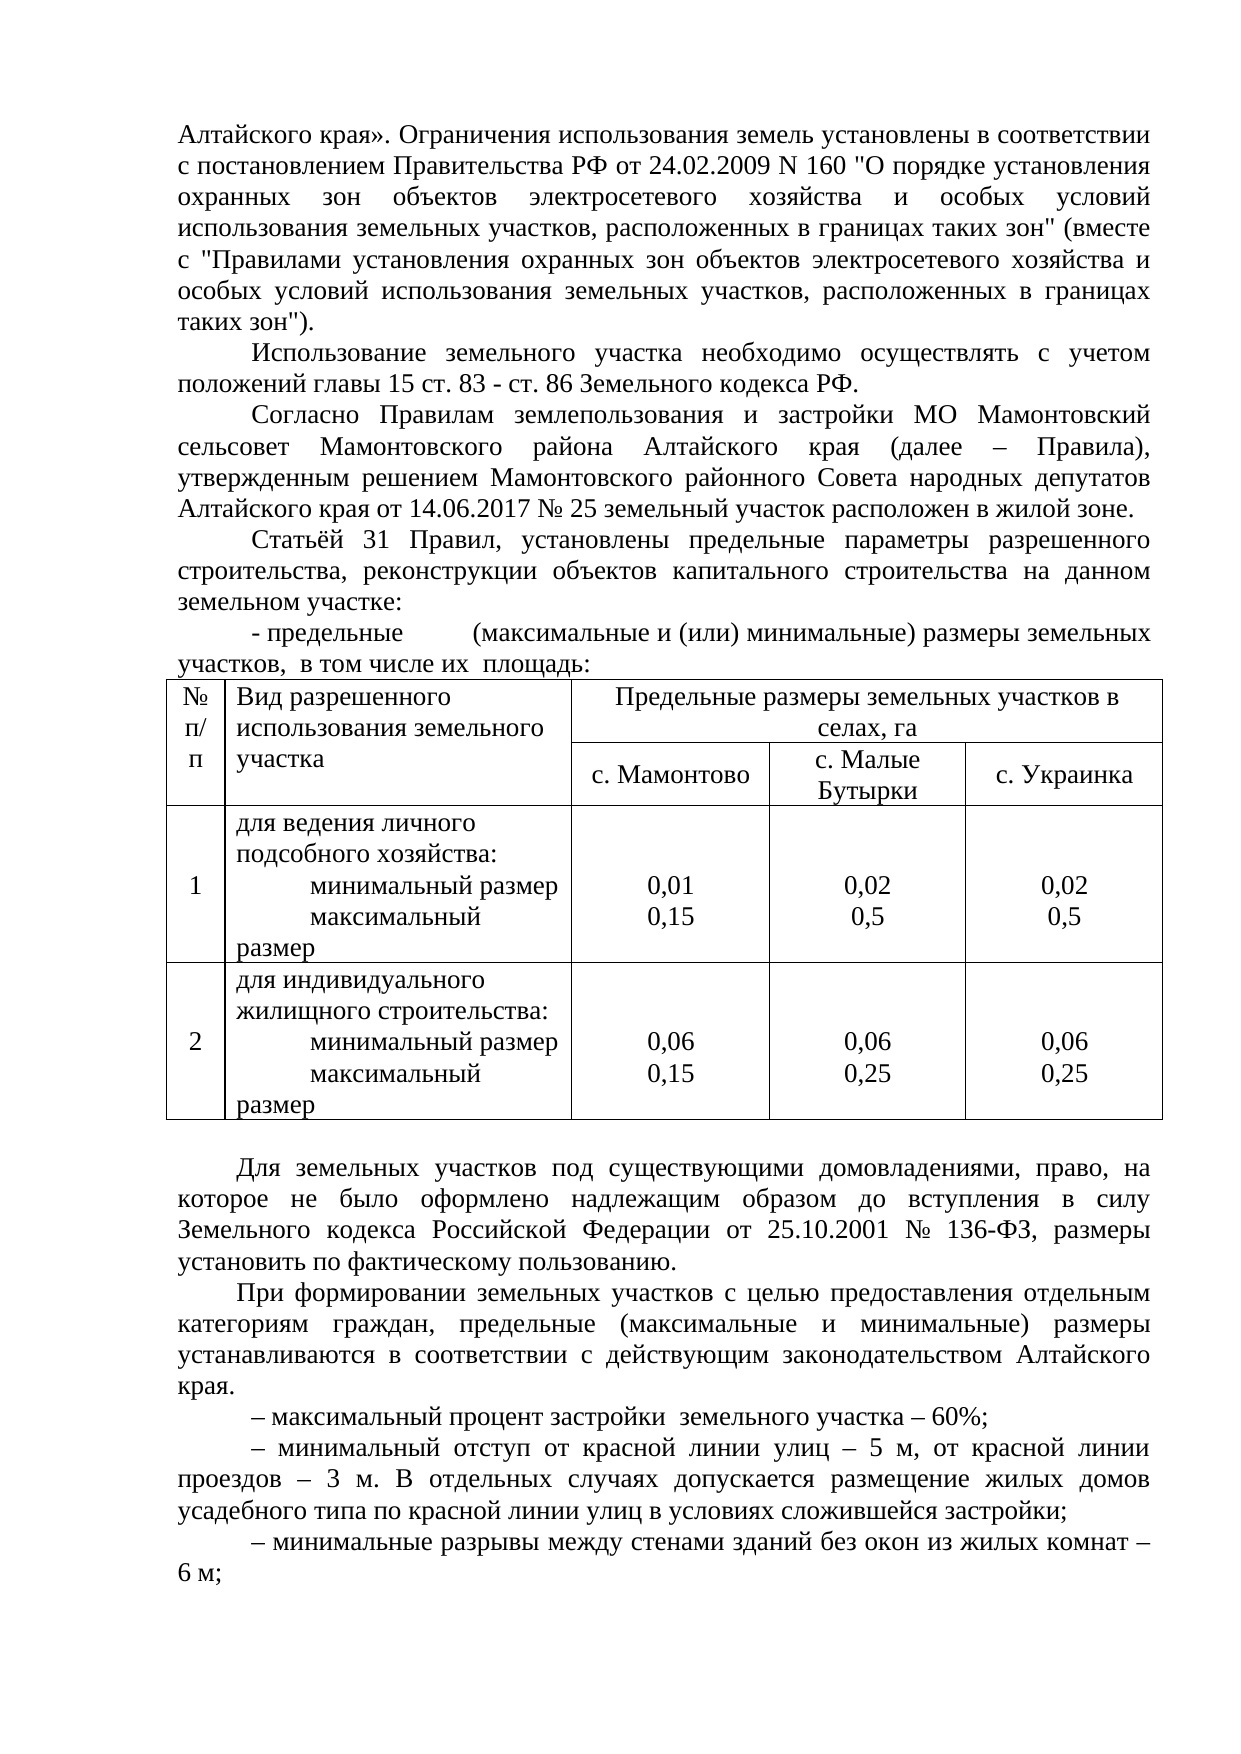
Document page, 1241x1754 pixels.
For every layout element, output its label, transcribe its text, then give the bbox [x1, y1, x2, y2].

text Статьёй 31 Правил, установлены предельные параметры разрешенного строительства, реконструкции объектов капитального строительства на данном земельном участке: [177, 523, 1152, 616]
table_cell с. Украинка [966, 743, 1162, 805]
text - предельные (максимальные и (или) минимальные) размеры земельных участков, в том числе их площадь: [177, 616, 1152, 679]
text – максимальный процент застройки земельного участка – 60%; [177, 1400, 1152, 1431]
text При формировании земельных участков с целью предоставления отдельным категориям граждан, предельные (максимальные и минимальные) размеры устанавливаются в соответствии с действующим законодательством Алтайского края. [177, 1276, 1152, 1400]
table_header Предельные размеры земельных участков в селах, га [572, 680, 1162, 742]
table_cell 2 [167, 963, 224, 1119]
table_cell с. Малые Бутырки [770, 743, 965, 805]
table_cell для индивидуального жилищного строительства: минимальный размер максимальный размер [226, 963, 571, 1119]
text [177, 118, 1152, 336]
table_cell 0,06 0,25 [966, 963, 1162, 1119]
text Использование земельного участка необходимо осуществлять с учетом положений главы 15 ст. 83 - ст. 86 Земельного кодекса РФ. [177, 336, 1152, 398]
table_header № п/п [167, 680, 224, 805]
table_cell 0,06 0,15 [572, 963, 769, 1119]
table_cell 0,02 0,5 [966, 806, 1162, 962]
table_cell 0,01 0,15 [572, 806, 769, 962]
text Согласно Правилам землепользования и застройки МО Мамонтовский сельсовет Мамонтовского района Алтайского края (далее – Правила), утвержденным решением Мамонтовского районного Совета народных депутатов Алтайского края от 14.06.2017 № 25 земельный участок расположен в жилой зоне. [177, 398, 1152, 523]
table_cell 1 [167, 806, 224, 962]
text Для земельных участков под существующими домовладениями, право, на которое не было оформлено надлежащим образом до вступления в силу Земельного кодекса Российской Федерации от 25.10.2001 № 136-ФЗ, размеры установить по фактическому пользованию. [177, 1151, 1152, 1276]
text – минимальный отступ от красной линии улиц – 5 м, от красной линии проездов – 3 м. В отдельных случаях допускается размещение жилых домов усадебного типа по красной линии улиц в условиях сложившейся застройки; [177, 1431, 1152, 1525]
text – минимальные разрывы между стенами зданий без окон из жилых комнат – 6 м; [177, 1525, 1152, 1587]
table_cell 0,02 0,5 [770, 806, 965, 962]
table_cell для ведения личного подсобного хозяйства: минимальный размер максимальный размер [226, 806, 571, 962]
table_cell с. Мамонтово [572, 743, 769, 805]
table_cell 0,06 0,25 [770, 963, 965, 1119]
table_header Вид разрешенного использования земельного участка [226, 680, 571, 805]
